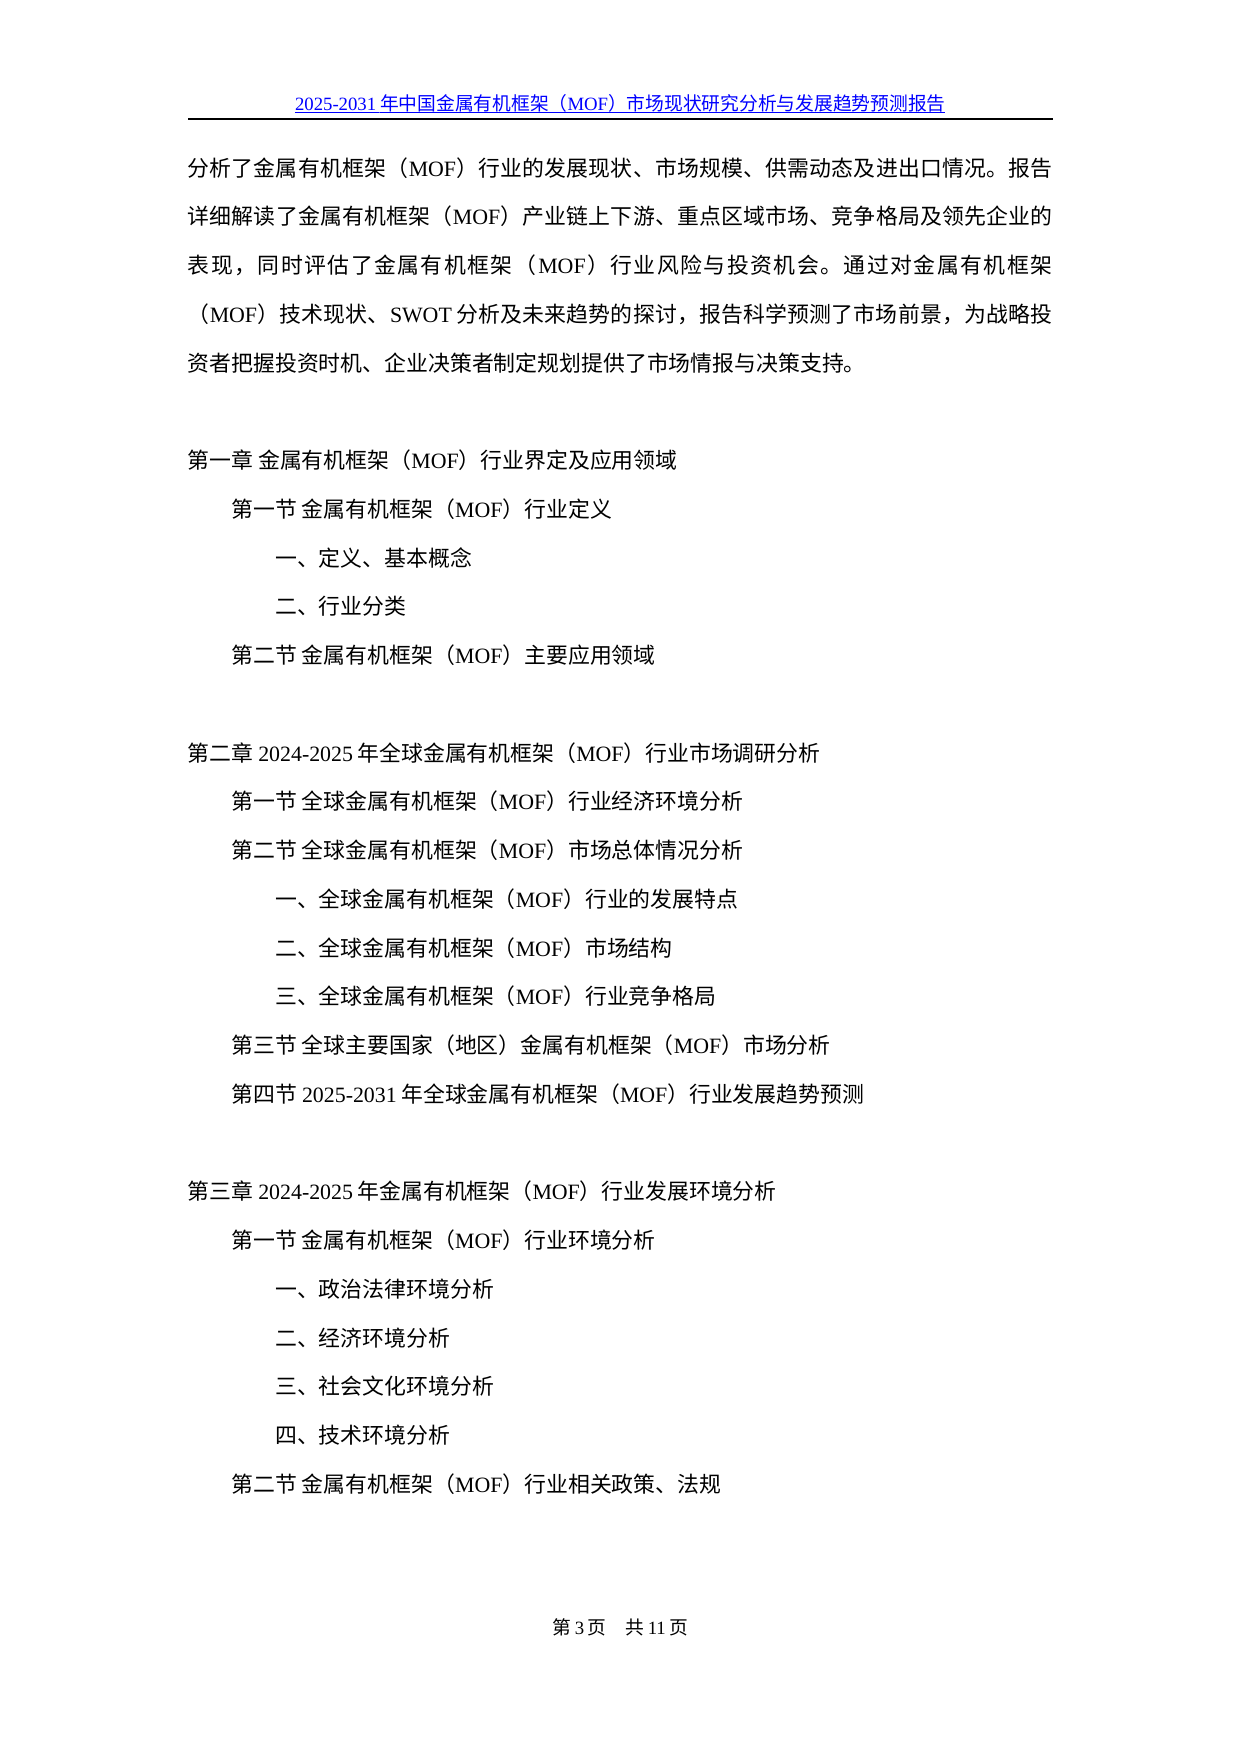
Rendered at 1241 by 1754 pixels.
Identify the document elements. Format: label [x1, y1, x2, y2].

text [187, 150, 1053, 1499]
